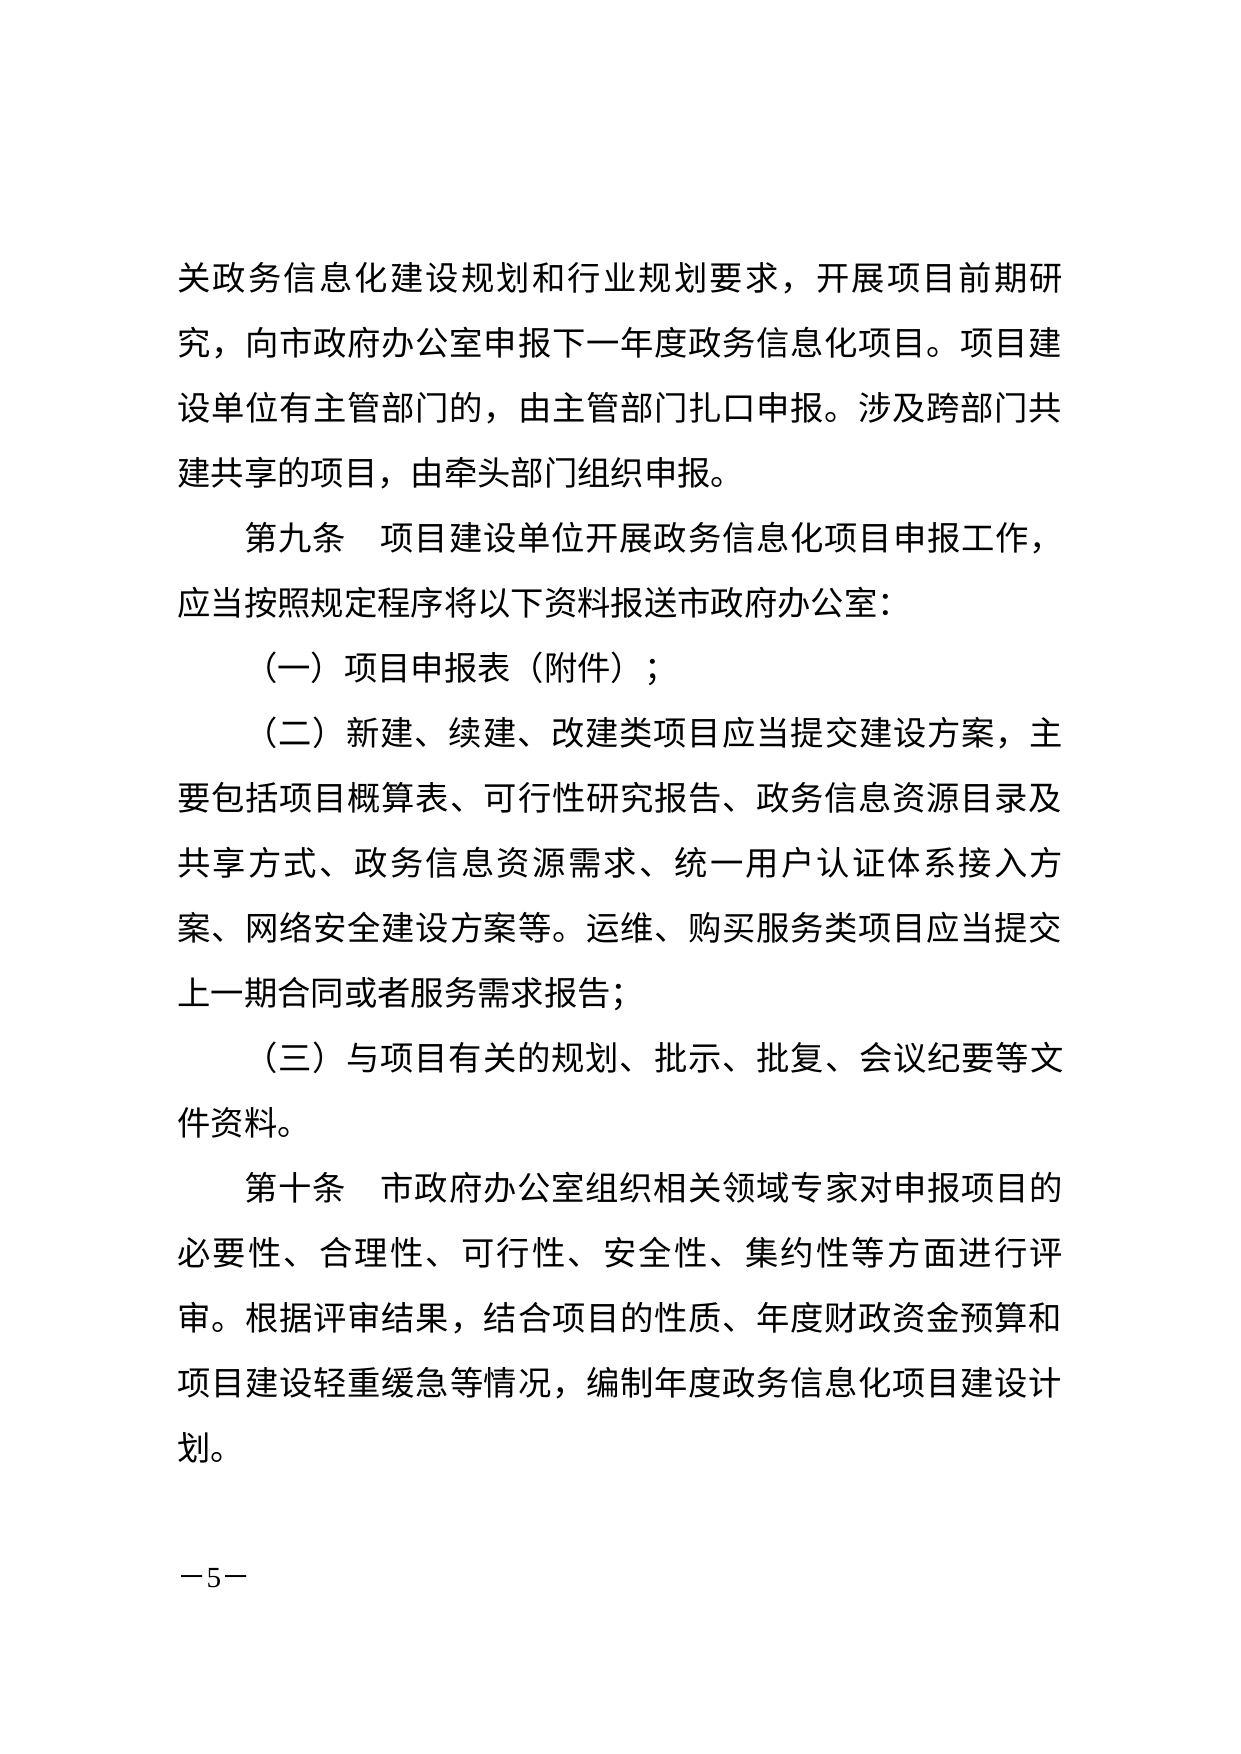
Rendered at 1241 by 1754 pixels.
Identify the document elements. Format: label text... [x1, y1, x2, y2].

text （一）项目申报表（附件）； [177, 633, 1063, 698]
text （二）新建、续建、改建类项目应当提交建设方案，主要包括项目概算表、可行性研究报告、政务信息资源目录及共享方式、政务信息资源需求、统一用户认证体系接入方案、网络安全建设方案等。运维、购买服务类项目应当提交上一期合同或者服务需求报告； [177, 698, 1063, 1023]
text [177, 243, 1063, 503]
text （三）与项目有关的规划、批示、批复、会议纪要等文件资料。 [177, 1023, 1063, 1153]
text 第九条 项目建设单位开展政务信息化项目申报工作，应当按照规定程序将以下资料报送市政府办公室： [177, 503, 1063, 633]
text 第十条 市政府办公室组织相关领域专家对申报项目的必要性、合理性、可行性、安全性、集约性等方面进行评审。根据评审结果，结合项目的性质、年度财政资金预算和项目建设轻重缓急等情况，编制年度政务信息化项目建设计划。 [177, 1153, 1063, 1478]
